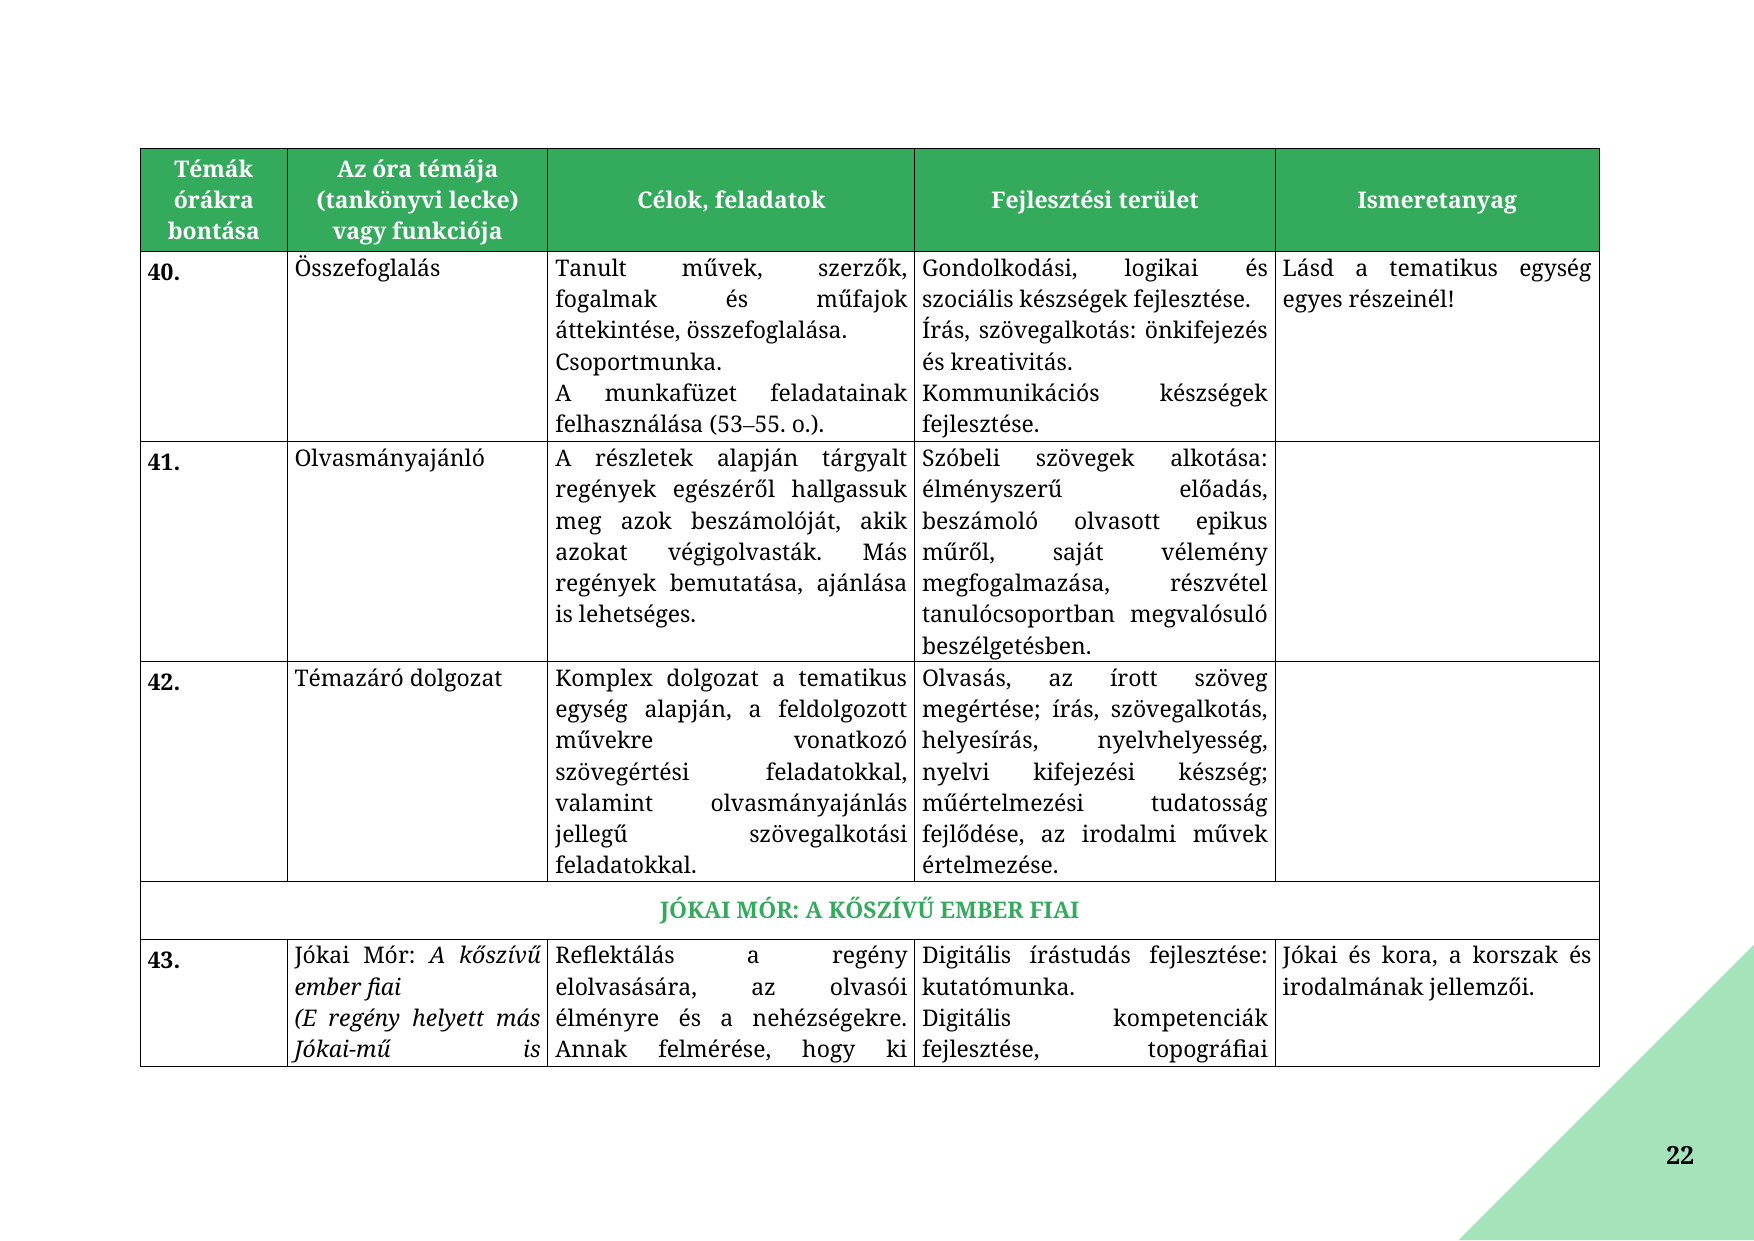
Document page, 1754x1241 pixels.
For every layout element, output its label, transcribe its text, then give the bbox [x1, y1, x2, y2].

table_cell [1276, 662, 1599, 881]
table_cell Gondolkodási, logikai és szociális készségek fejlesztése. Írás, szövegalkotás: önkifejezés és kreativitás. Kommunikációs készségek fejlesztése. [915, 252, 1275, 441]
table_cell 43. [141, 940, 287, 1066]
table_cell 40. [141, 252, 287, 441]
table_cell Komplex dolgozat a tematikus egység alapján, a feldolgozott művekre vonatkozó szövegértési feladatokkal, valamint olvasmányajánlás jellegű szövegalkotási feladatokkal. [548, 662, 914, 881]
table_cell 41. [141, 442, 287, 661]
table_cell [548, 940, 914, 1066]
table_header Témák órákra bontása [141, 149, 287, 251]
table_header Célok, feladatok [548, 149, 914, 251]
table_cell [1276, 940, 1599, 1066]
table_cell [1276, 442, 1599, 661]
table_cell Lásd a tematikus egység egyes részeinél! [1276, 252, 1599, 441]
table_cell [288, 940, 547, 1066]
table_header Az óra témája (tankönyvi lecke) vagy funkciója [288, 149, 547, 251]
table_cell A részletek alapján tárgyalt regények egészéről hallgassuk meg azok beszámolóját, akik azokat végigolvasták. Más regények bemutatása, ajánlása is lehetséges. [548, 442, 914, 661]
table_cell Szóbeli szövegek alkotása: élményszerű előadás, beszámoló olvasott epikus műről, saját vélemény megfogalmazása, részvétel tanulócsoportban megvalósuló beszélgetésben. [915, 442, 1275, 661]
table_cell 42. [141, 662, 287, 881]
table_cell Olvasás, az írott szöveg megértése; írás, szövegalkotás, helyesírás, nyelvhelyesség, nyelvi kifejezési készség; műértelmezési tudatosság fejlődése, az irodalmi művek értelmezése. [915, 662, 1275, 881]
table_cell Témazáró dolgozat [288, 662, 547, 881]
table_cell Tanult művek, szerzők, fogalmak és műfajok áttekintése, összefoglalása. Csoportmunka. A munkafüzet feladatainak felhasználása (53‒55. o.). [548, 252, 914, 441]
table_cell Olvasmányajánló [288, 442, 547, 661]
table_cell JÓKAI MÓR: A KŐSZÍVŰ EMBER FIAI [141, 882, 1599, 938]
table_header Fejlesztési terület [915, 149, 1275, 251]
table_cell Összefoglalás [288, 252, 547, 441]
table_header Ismeretanyag [1276, 149, 1599, 251]
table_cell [915, 940, 1275, 1066]
